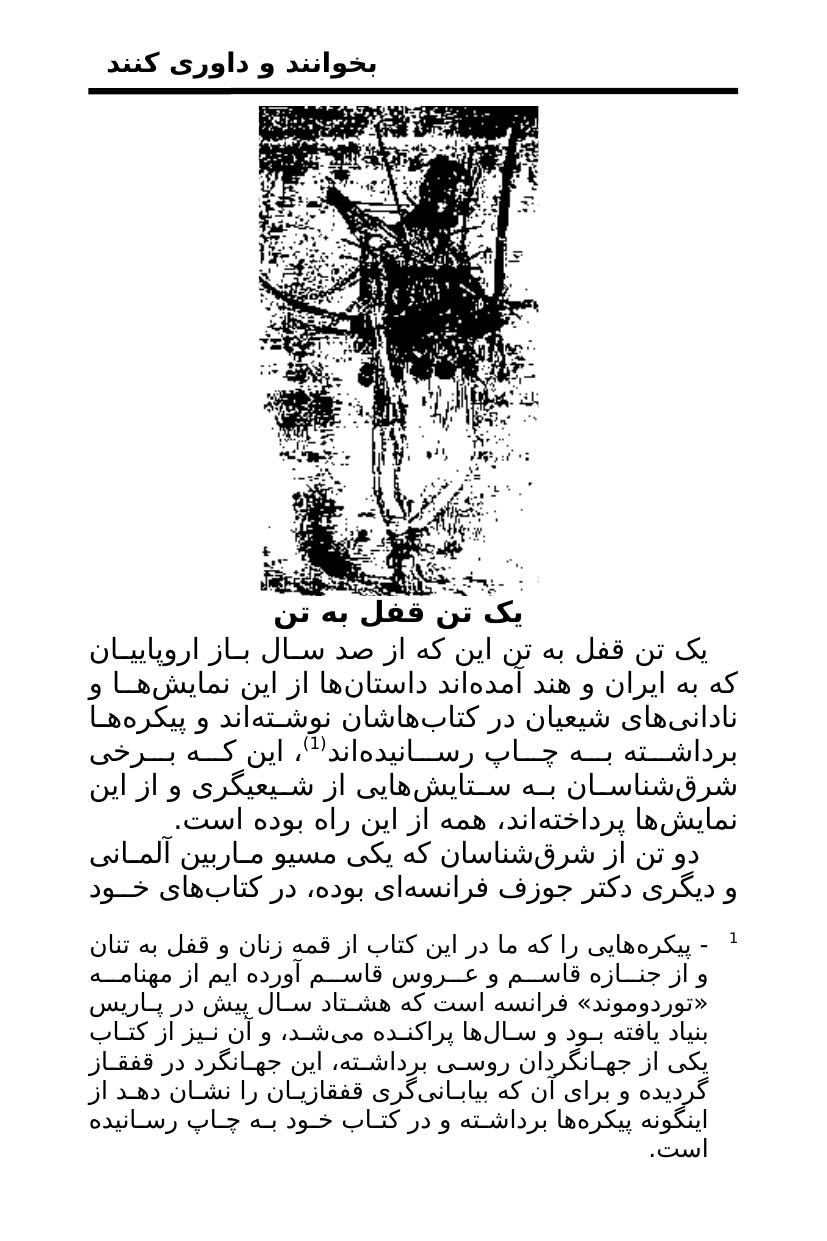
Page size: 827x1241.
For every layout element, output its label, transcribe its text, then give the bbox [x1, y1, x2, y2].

text یک تن قفل به تن این که از صد سال باز اروپاییان که به ایران و هند آمده‌اند داستان‌ها از این نمایش‌ها و نادانی‌های شیعیان در کتاب‌هاشان نوشته‌اند و پیکره‌ها برداشته به چاپ رسانیده‌اند()، این که برخی شرق‌شناسان به ستایش‌هایی از شیعیگری و از این نمایش‌ها پرداخته‌اند، همه از این راه بوده است. [89, 632, 738, 836]
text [89, 836, 738, 904]
text یک تن قفل به تن [89, 595, 738, 629]
